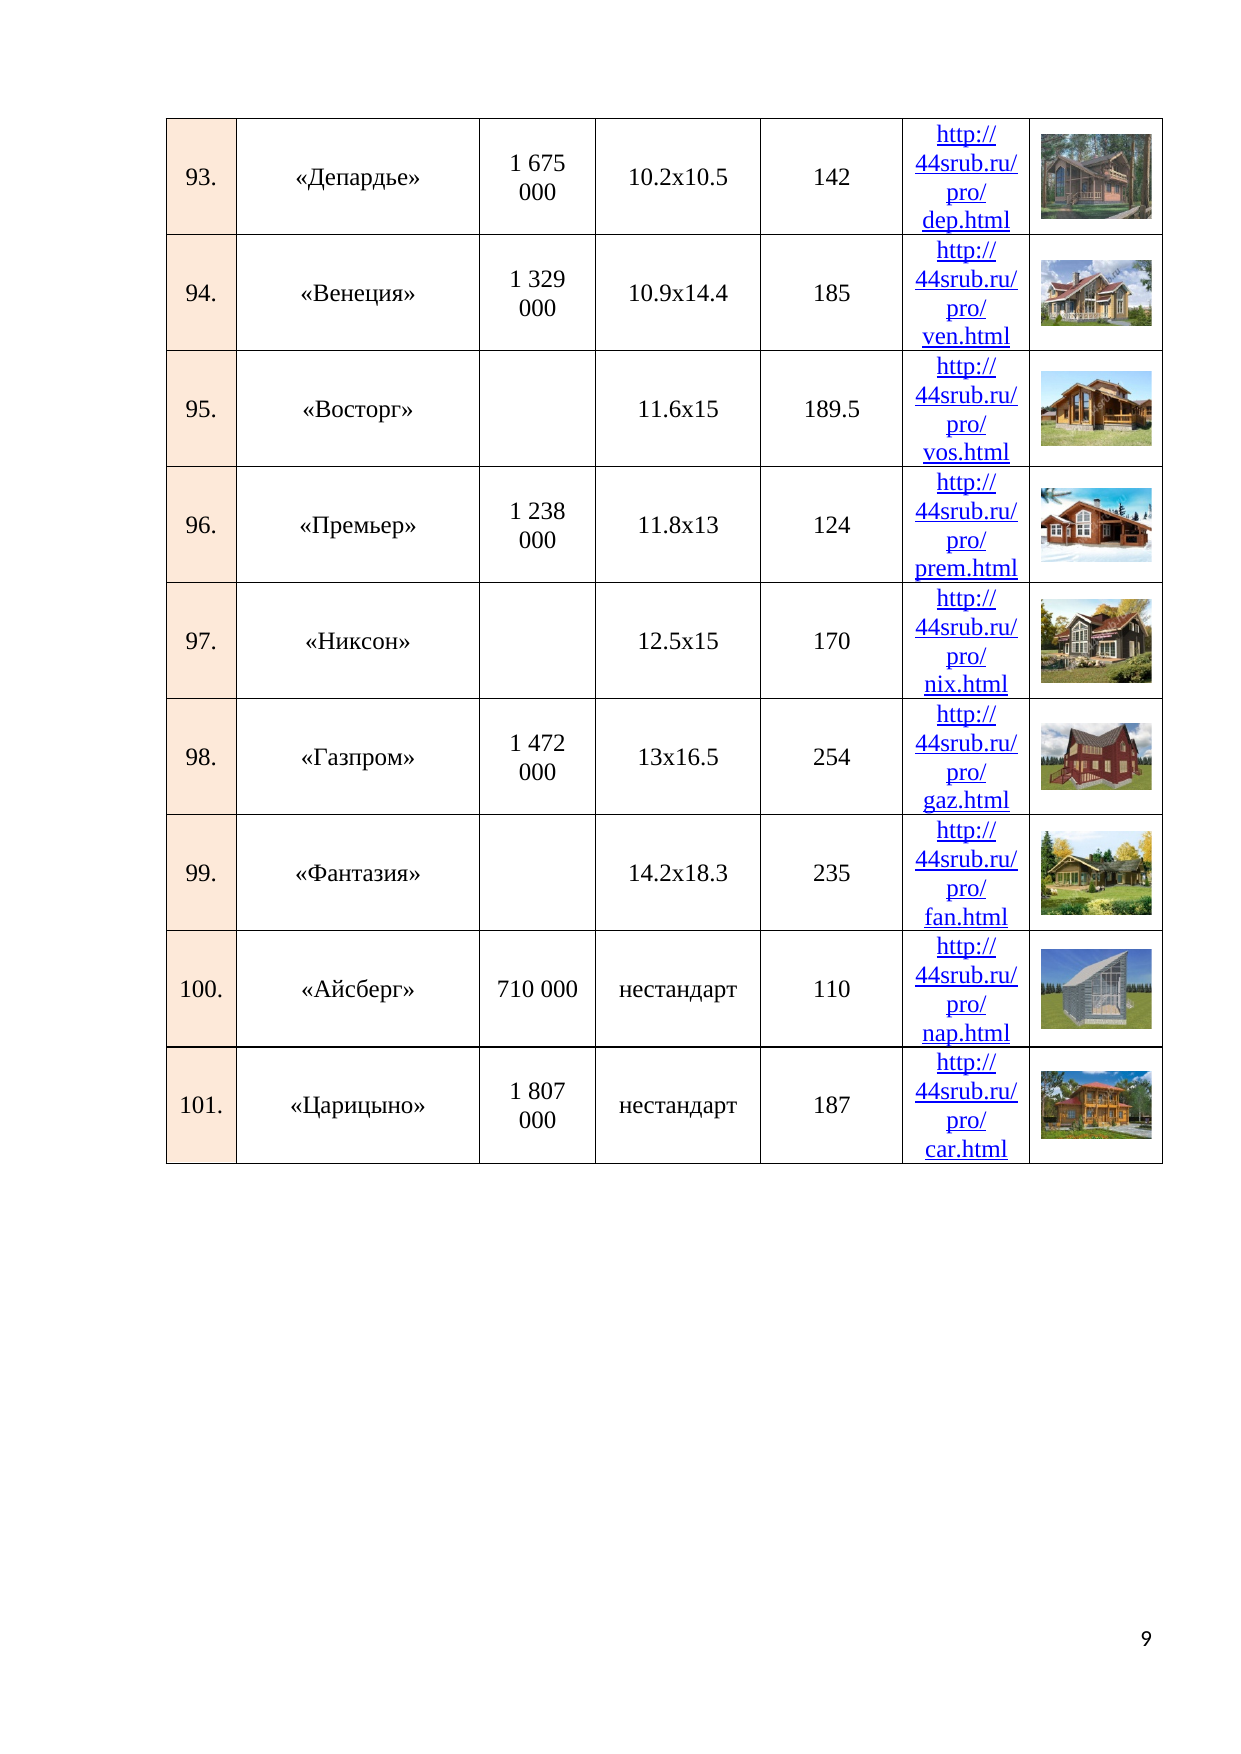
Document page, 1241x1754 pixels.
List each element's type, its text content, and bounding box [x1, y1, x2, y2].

table_cell 97. [167, 583, 236, 698]
table_cell нестандарт [596, 931, 760, 1046]
table_cell 142 [761, 119, 902, 234]
table_cell [1030, 119, 1162, 234]
table_cell «Премьер» [237, 467, 479, 582]
table_cell http://44srub.ru/pro/car.html [903, 1048, 1029, 1162]
table_cell [1030, 1048, 1162, 1162]
picture [1041, 723, 1152, 790]
picture [1041, 599, 1152, 683]
table_cell «Никсон» [237, 583, 479, 698]
table_cell «Венеция» [237, 235, 479, 350]
table_cell http://44srub.ru/pro/prem.html [903, 467, 1029, 582]
table_cell 124 [761, 467, 902, 582]
table_cell http://44srub.ru/pro/dep.html [903, 119, 1029, 234]
table_cell 235 [761, 815, 902, 930]
table_cell [480, 583, 595, 698]
table_cell 189.5 [761, 351, 902, 466]
table_cell 10.9х14.4 [596, 235, 760, 350]
table_cell «Депардье» [237, 119, 479, 234]
table_cell http://44srub.ru/pro/nix.html [903, 583, 1029, 698]
table_cell 185 [761, 235, 902, 350]
picture [1041, 831, 1152, 915]
table_cell «Восторг» [237, 351, 479, 466]
table_cell нестандарт [596, 1048, 760, 1162]
table_cell 1 807 000 [480, 1048, 595, 1162]
table_cell 99. [167, 815, 236, 930]
table_cell 95. [167, 351, 236, 466]
table_cell 10.2х10.5 [596, 119, 760, 234]
table_cell 187 [761, 1048, 902, 1162]
table_cell 170 [761, 583, 902, 698]
table_cell 98. [167, 699, 236, 814]
table_cell 14.2х18.3 [596, 815, 760, 930]
picture [1041, 1071, 1152, 1139]
picture [1041, 134, 1152, 219]
table_cell [1030, 699, 1162, 814]
table_cell http://44srub.ru/pro/fan.html [903, 815, 1029, 930]
table_cell http://44srub.ru/pro/vos.html [903, 351, 1029, 466]
table_cell 254 [761, 699, 902, 814]
table_cell [1030, 931, 1162, 1046]
table_cell 1 472 000 [480, 699, 595, 814]
picture [1041, 371, 1152, 446]
table_cell http://44srub.ru/pro/gaz.html [903, 699, 1029, 814]
table_cell 93. [167, 119, 236, 234]
table_cell 1 238 000 [480, 467, 595, 582]
table_cell 94. [167, 235, 236, 350]
table_cell [1030, 235, 1162, 350]
table_cell http://44srub.ru/pro/nap.html [903, 931, 1029, 1046]
table_cell 96. [167, 467, 236, 582]
table_cell «Фантазия» [237, 815, 479, 930]
table_cell 100. [167, 931, 236, 1046]
table_cell http://44srub.ru/pro/ven.html [903, 235, 1029, 350]
table_cell 1 329 000 [480, 235, 595, 350]
table_cell 12.5х15 [596, 583, 760, 698]
table_cell 11.6х15 [596, 351, 760, 466]
table_cell 110 [761, 931, 902, 1046]
picture [1041, 260, 1152, 326]
table_cell [1030, 351, 1162, 466]
table_cell «Царицыно» [237, 1048, 479, 1162]
table_cell 1 675 000 [480, 119, 595, 234]
table_cell 710 000 [480, 931, 595, 1046]
table_cell [480, 351, 595, 466]
table_cell «Айсберг» [237, 931, 479, 1046]
picture [1041, 949, 1152, 1029]
table_cell [1030, 583, 1162, 698]
table_cell 13х16.5 [596, 699, 760, 814]
table_cell 101. [167, 1048, 236, 1162]
table_cell [480, 815, 595, 930]
table_cell [1030, 815, 1162, 930]
table_cell [1030, 467, 1162, 582]
table_cell «Газпром» [237, 699, 479, 814]
table_cell 11.8х13 [596, 467, 760, 582]
picture [1041, 488, 1152, 562]
